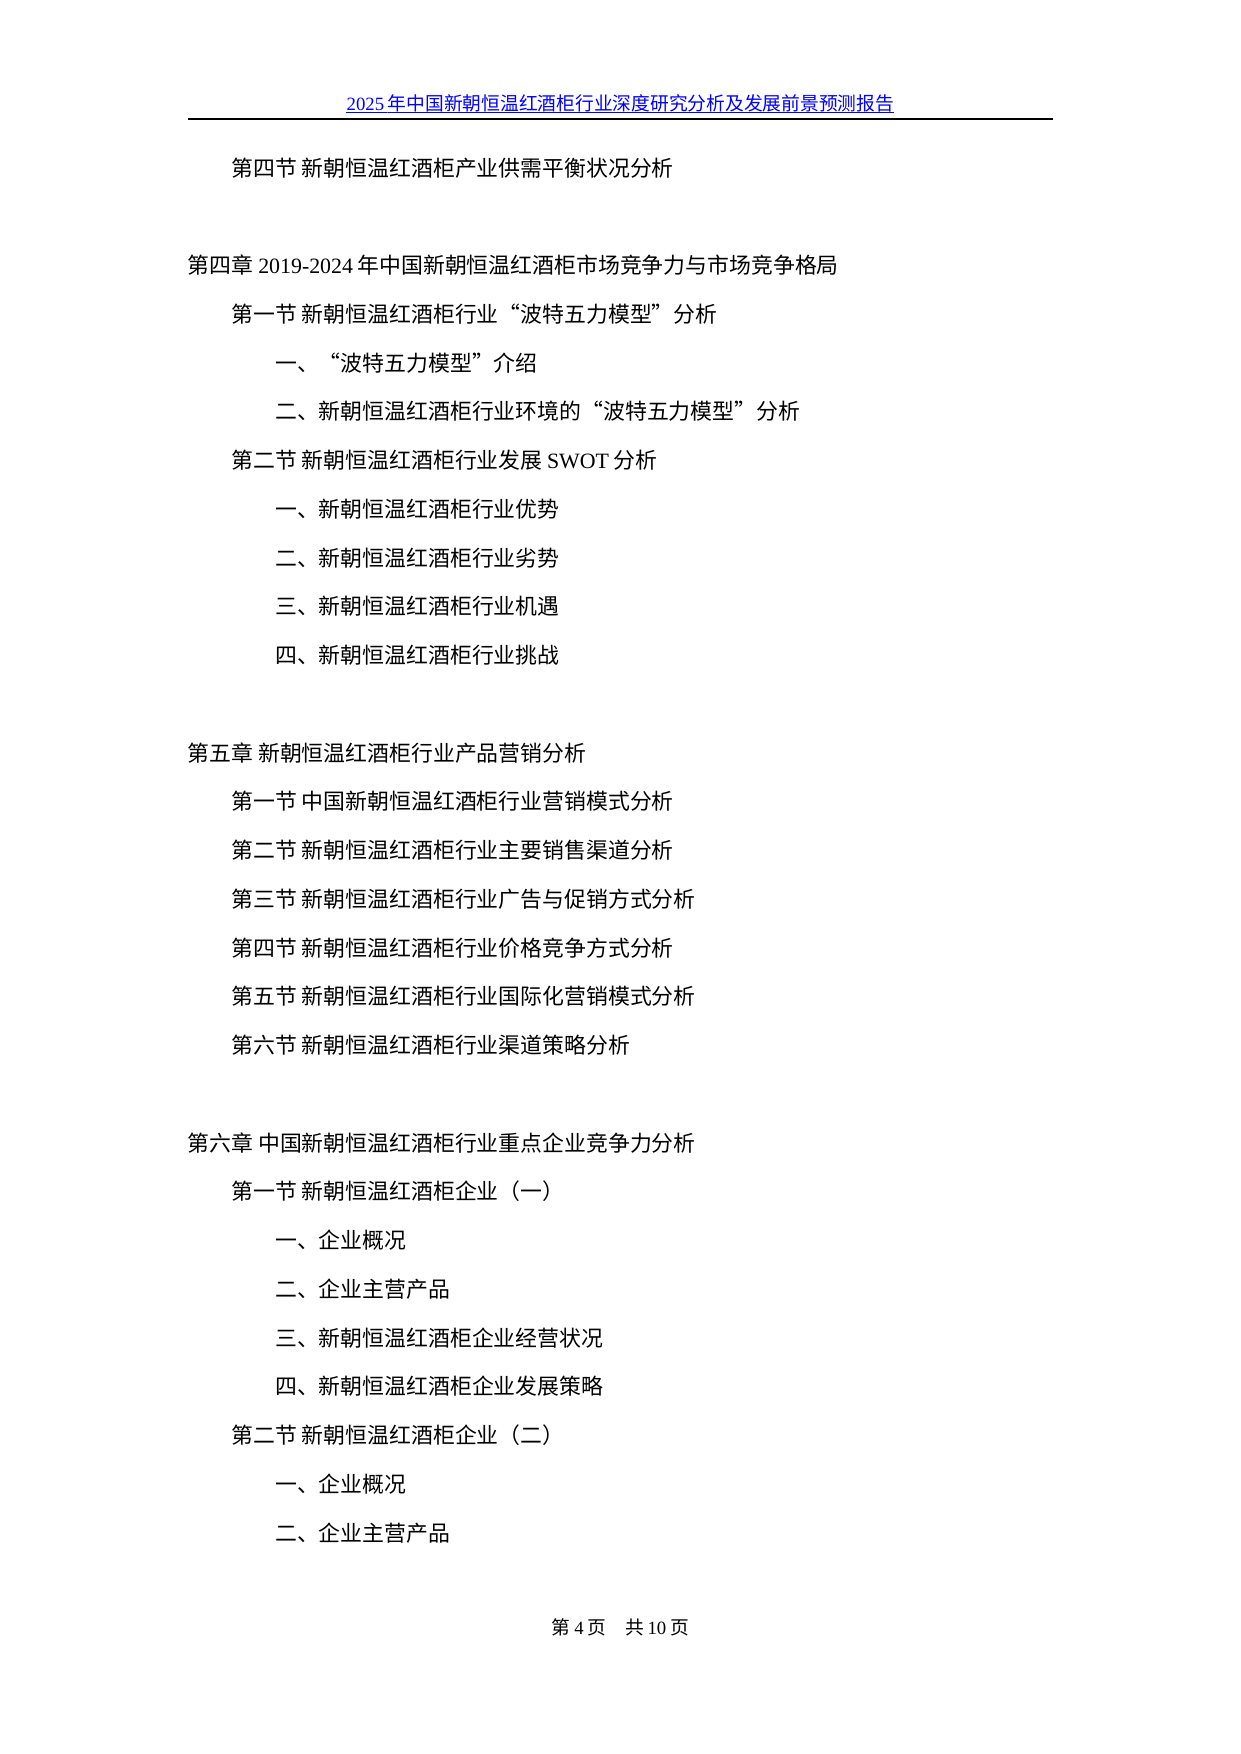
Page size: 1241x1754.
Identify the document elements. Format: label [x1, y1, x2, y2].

text [187, 150, 1053, 1548]
